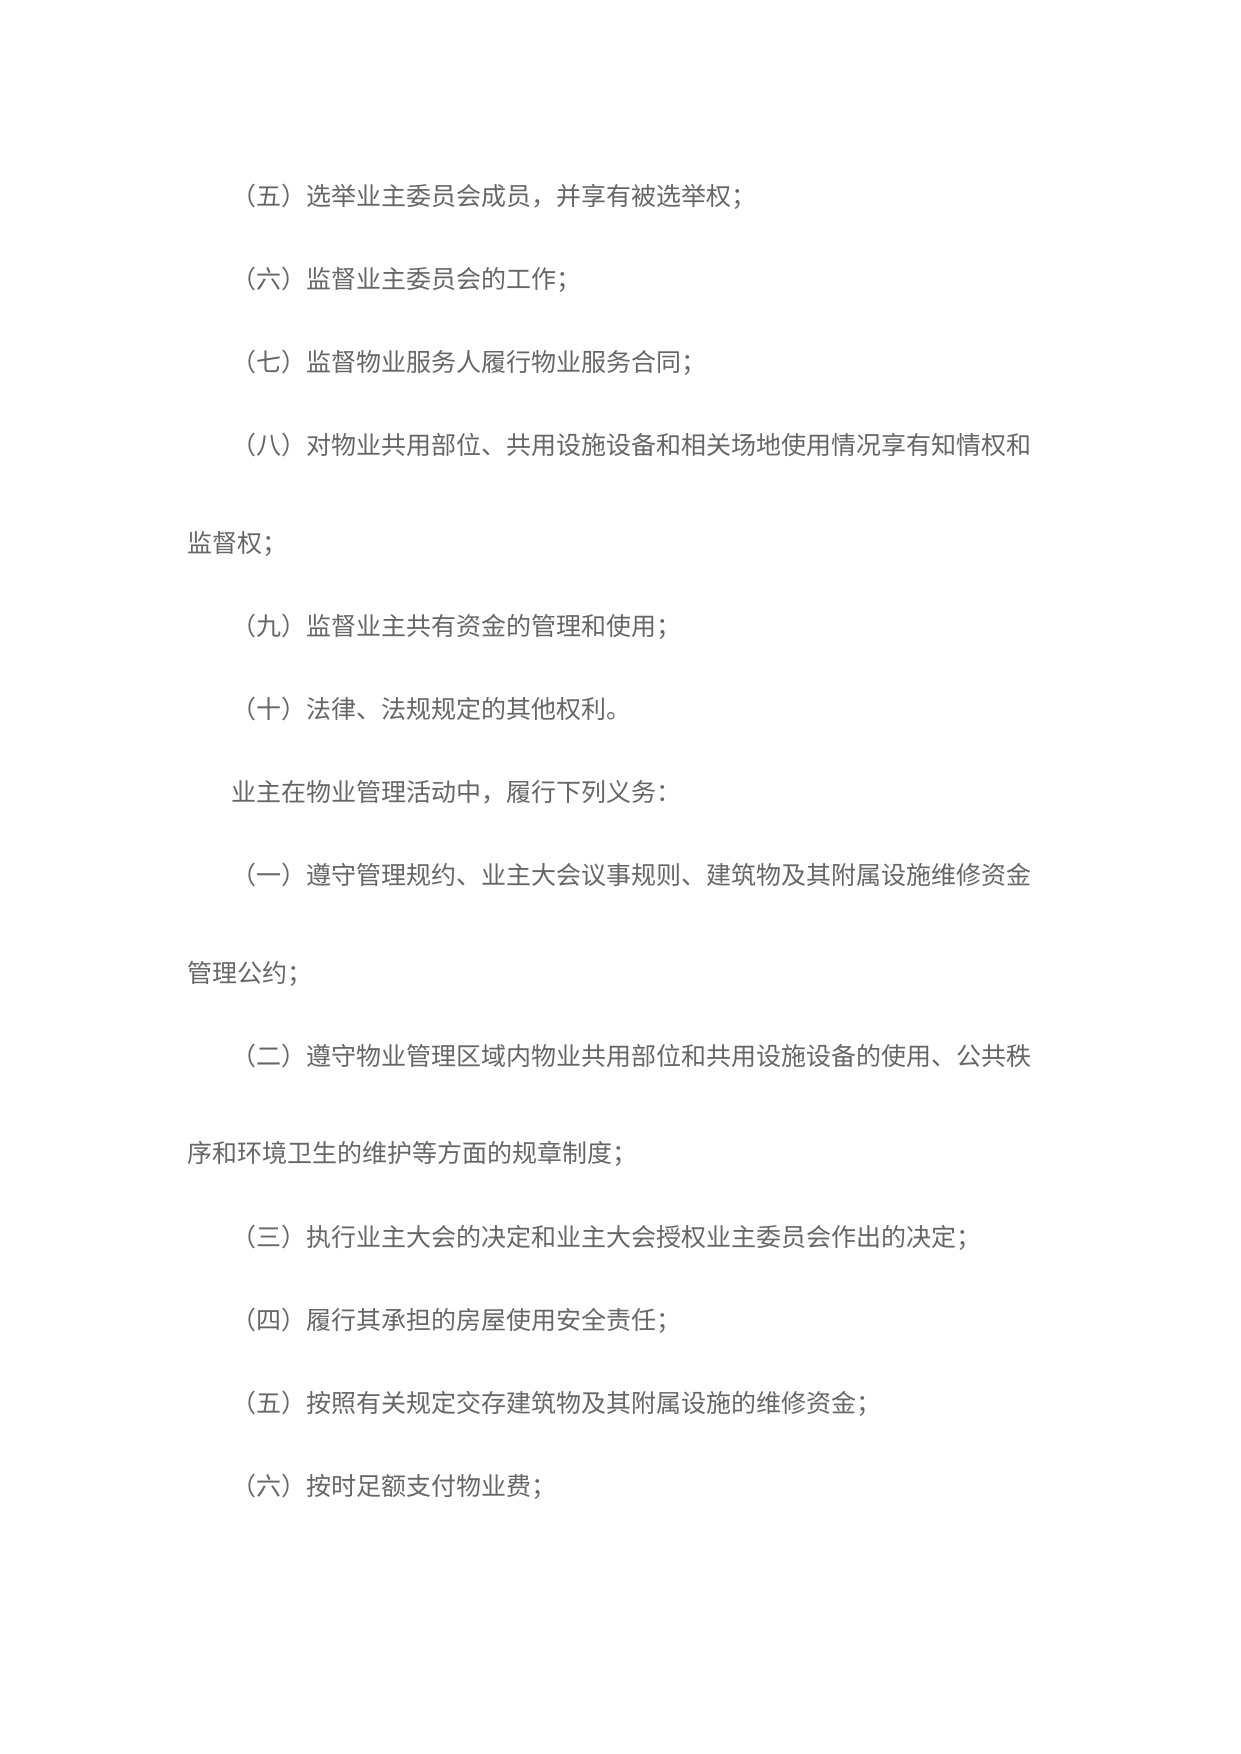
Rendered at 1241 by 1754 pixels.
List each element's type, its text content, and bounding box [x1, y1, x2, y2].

text （一）遵守管理规约、业主大会议事规则、建筑物及其附属设施维修资金管理公约； [187, 841, 1053, 1004]
text （六）按时足额支付物业费； [187, 1452, 1053, 1517]
text （五）选举业主委员会成员，并享有被选举权； [187, 162, 1053, 227]
text （二）遵守物业管理区域内物业共用部位和共用设施设备的使用、公共秩序和环境卫生的维护等方面的规章制度； [187, 1022, 1053, 1184]
text 业主在物业管理活动中，履行下列义务： [187, 758, 1053, 823]
text （七）监督物业服务人履行物业服务合同； [187, 328, 1053, 393]
text （五）按照有关规定交存建筑物及其附属设施的维修资金； [187, 1369, 1053, 1434]
text （十）法律、法规规定的其他权利。 [187, 675, 1053, 740]
text （三）执行业主大会的决定和业主大会授权业主委员会作出的决定； [187, 1203, 1053, 1268]
text （四）履行其承担的房屋使用安全责任； [187, 1286, 1053, 1351]
text （八）对物业共用部位、共用设施设备和相关场地使用情况享有知情权和监督权； [187, 411, 1053, 574]
text （六）监督业主委员会的工作； [187, 245, 1053, 310]
text （九）监督业主共有资金的管理和使用； [187, 592, 1053, 657]
